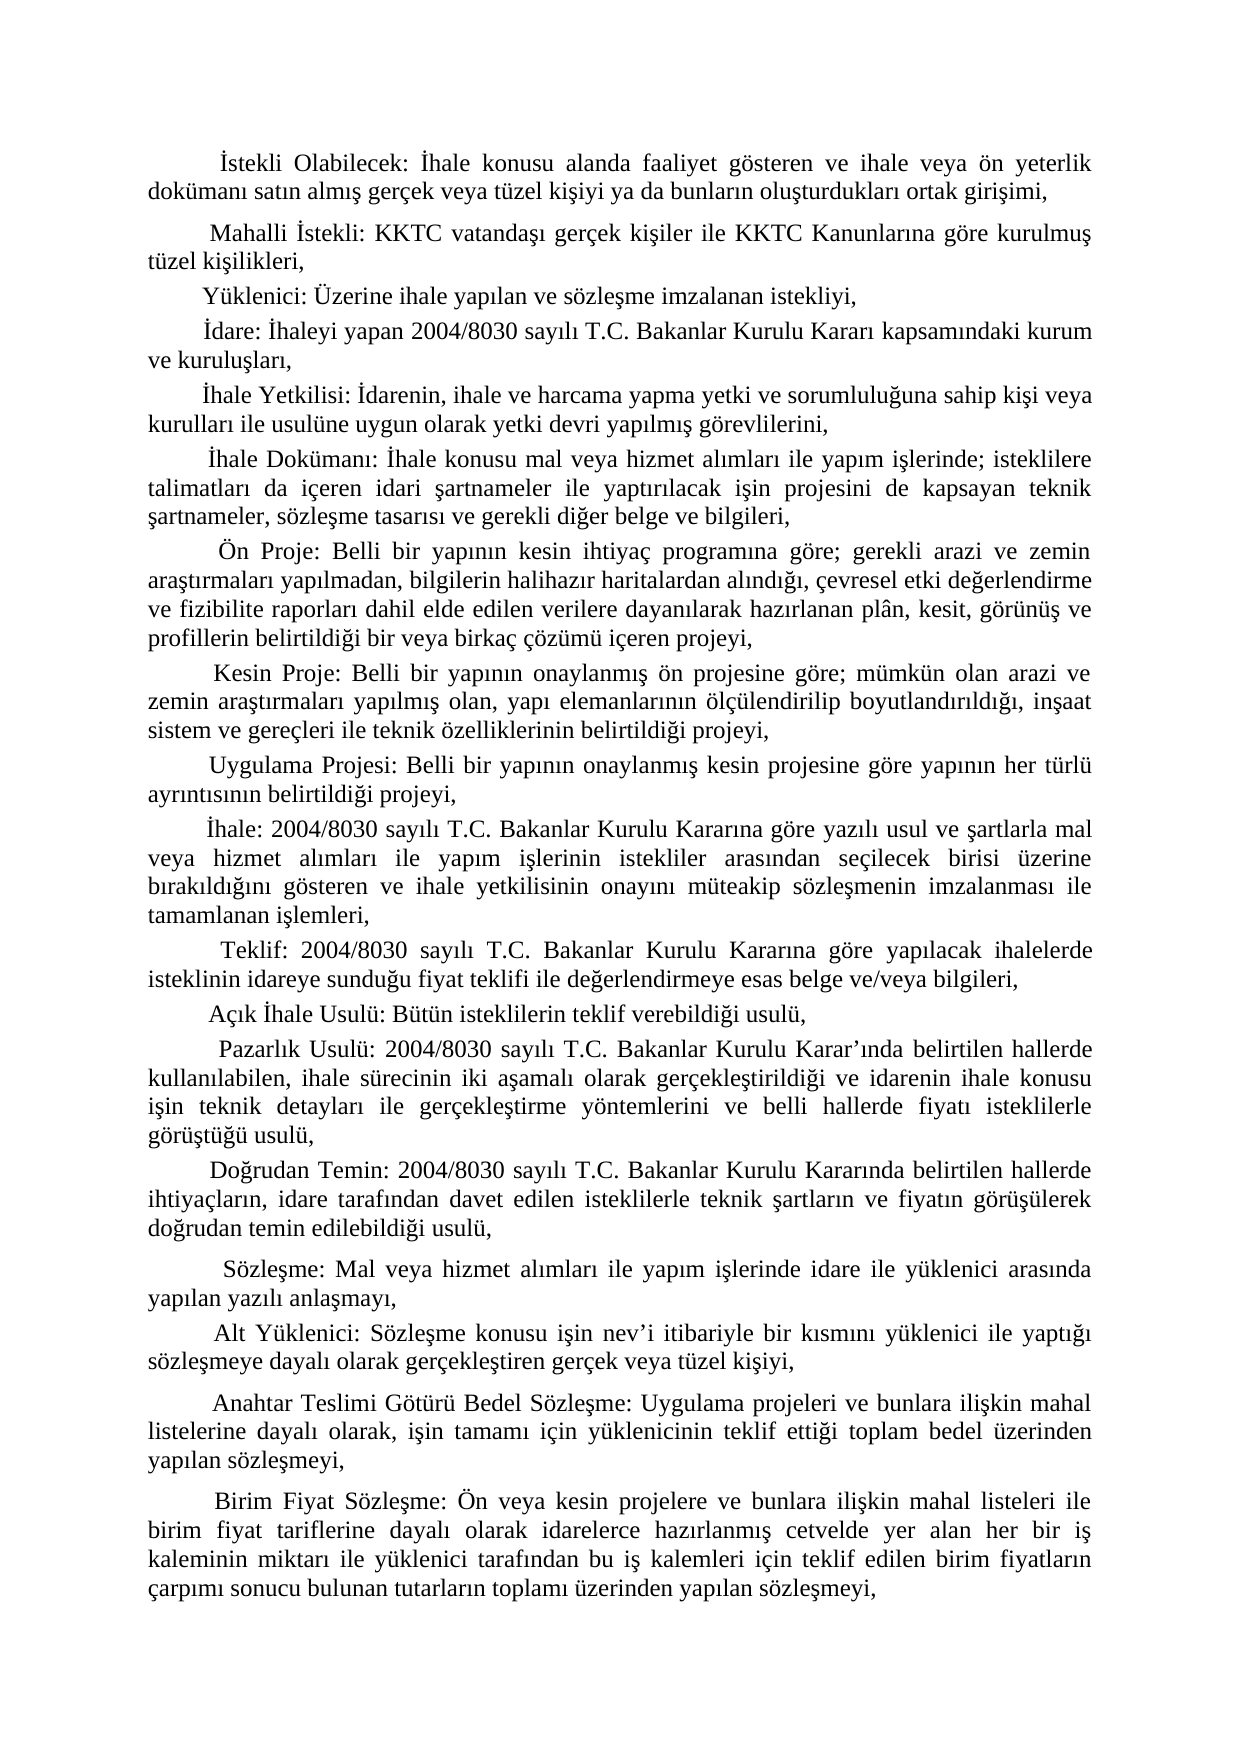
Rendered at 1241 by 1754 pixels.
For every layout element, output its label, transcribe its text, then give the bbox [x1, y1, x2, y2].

text İhale Dokümanı: İhale konusu mal veya hizmet alımları ile yapım işlerinde; isteklilere talimatları da içeren idari şartnameler ile yaptırılacak işin projesini de kapsayan teknik şartnameler, sözleşme tasarısı ve gerekli diğer belge ve bilgileri, [148, 444, 1093, 530]
text Pazarlık Usulü: 2004/8030 sayılı T.C. Bakanlar Kurulu Karar’ında belirtilen hallerde kullanılabilen, ihale sürecinin iki aşamalı olarak gerçekleştirildiği ve idarenin ihale konusu işin teknik detayları ile gerçekleştirme yöntemlerini ve belli hallerde fiyatı isteklilerle görüştüğü usulü, [148, 1034, 1093, 1149]
text Alt Yüklenici: Sözleşme konusu işin nev’i itibariyle bir kısmını yüklenici ile yaptığı sözleşmeye dayalı olarak gerçekleştiren gerçek veya tüzel kişiyi, [148, 1318, 1093, 1375]
text İdare: İhaleyi yapan 2004/8030 sayılı T.C. Bakanlar Kurulu Kararı kapsamındaki kurum ve kuruluşları, [148, 316, 1093, 374]
text Anahtar Teslimi Götürü Bedel Sözleşme: Uygulama projeleri ve bunlara ilişkin mahal listelerine dayalı olarak, işin tamamı için yüklenicinin teklif ettiği toplam bedel üzerinden yapılan sözleşmeyi, [148, 1388, 1093, 1474]
text Doğrudan Temin: 2004/8030 sayılı T.C. Bakanlar Kurulu Kararında belirtilen hallerde ihtiyaçların, idare tarafından davet edilen isteklilerle teknik şartların ve fiyatın görüşülerek doğrudan temin edilebildiği usulü, [148, 1155, 1093, 1241]
text Ön Proje: Belli bir yapının kesin ihtiyaç programına göre; gerekli arazi ve zemin araştırmaları yapılmadan, bilgilerin halihazır haritalardan alındığı, çevresel etki değerlendirme ve fizibilite raporları dahil elde edilen verilere dayanılarak hazırlanan plân, kesit, görünüş ve profillerin belirtildiği bir veya birkaç çözümü içeren projeyi, [148, 536, 1093, 651]
text Uygulama Projesi: Belli bir yapının onaylanmış kesin projesine göre yapının her türlü ayrıntısının belirtildiği projeyi, [148, 750, 1093, 808]
text Teklif: 2004/8030 sayılı T.C. Bakanlar Kurulu Kararına göre yapılacak ihalelerde isteklinin idareye sunduğu fiyat teklifi ile değerlendirmeye esas belge ve/veya bilgileri, [148, 935, 1093, 993]
text İstekli Olabilecek: İhale konusu alanda faaliyet gösteren ve ihale veya ön yeterlik dokümanı satın almış gerçek veya tüzel kişiyi ya da bunların oluşturdukları ortak girişimi, [148, 148, 1093, 205]
text Sözleşme: Mal veya hizmet alımları ile yapım işlerinde idare ile yüklenici arasında yapılan yazılı anlaşmayı, [148, 1254, 1093, 1311]
text İhale: 2004/8030 sayılı T.C. Bakanlar Kurulu Kararına göre yazılı usul ve şartlarla mal veya hizmet alımları ile yapım işlerinin istekliler arasından seçilecek birisi üzerine bırakıldığını gösteren ve ihale yetkilisinin onayını müteakip sözleşmenin imzalanması ile tamamlanan işlemleri, [148, 814, 1093, 929]
text Mahalli İstekli: KKTC vatandaşı gerçek kişiler ile KKTC Kanunlarına göre kurulmuş tüzel kişilikleri, [148, 218, 1093, 275]
text Kesin Proje: Belli bir yapının onaylanmış ön projesine göre; mümkün olan arazi ve zemin araştırmaları yapılmış olan, yapı elemanlarının ölçülendirilip boyutlandırıldığı, inşaat sistem ve gereçleri ile teknik özelliklerinin belirtildiği projeyi, [148, 658, 1093, 744]
text İhale Yetkilisi: İdarenin, ihale ve harcama yapma yetki ve sorumluluğuna sahip kişi veya kurulları ile usulüne uygun olarak yetki devri yapılmış görevlilerini, [148, 380, 1093, 438]
text Yüklenici: Üzerine ihale yapılan ve sözleşme imzalanan istekliyi, [148, 281, 1093, 310]
text Açık İhale Usulü: Bütün isteklilerin teklif verebildiği usulü, [148, 999, 1093, 1028]
text Birim Fiyat Sözleşme: Ön veya kesin projelere ve bunlara ilişkin mahal listeleri ile birim fiyat tariflerine dayalı olarak idarelerce hazırlanmış cetvelde yer alan her bir iş kaleminin miktarı ile yüklenici tarafından bu iş kalemleri için teklif edilen birim fiyatların çarpımı sonucu bulunan tutarların toplamı üzerinden yapılan sözleşmeyi, [148, 1486, 1093, 1601]
